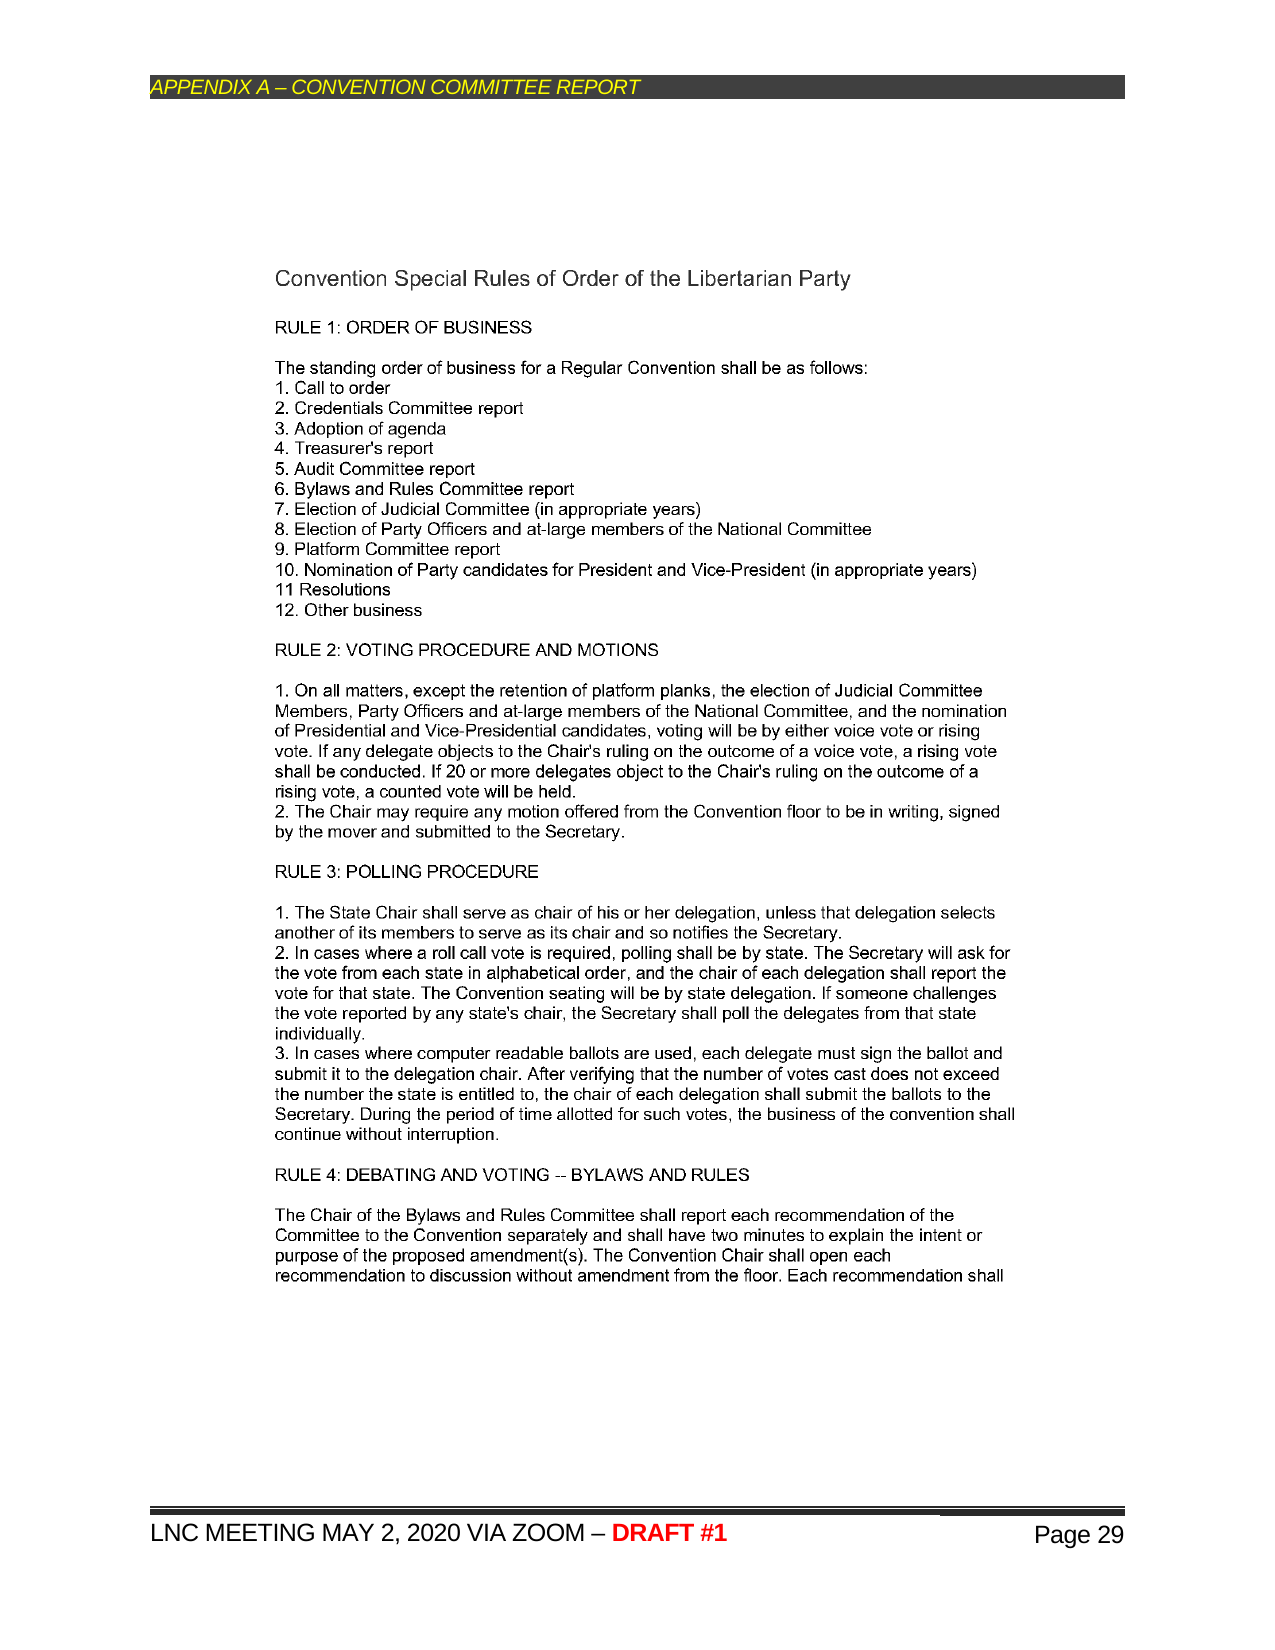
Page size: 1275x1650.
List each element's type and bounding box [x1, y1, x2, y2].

picture [159, 150, 1135, 1412]
